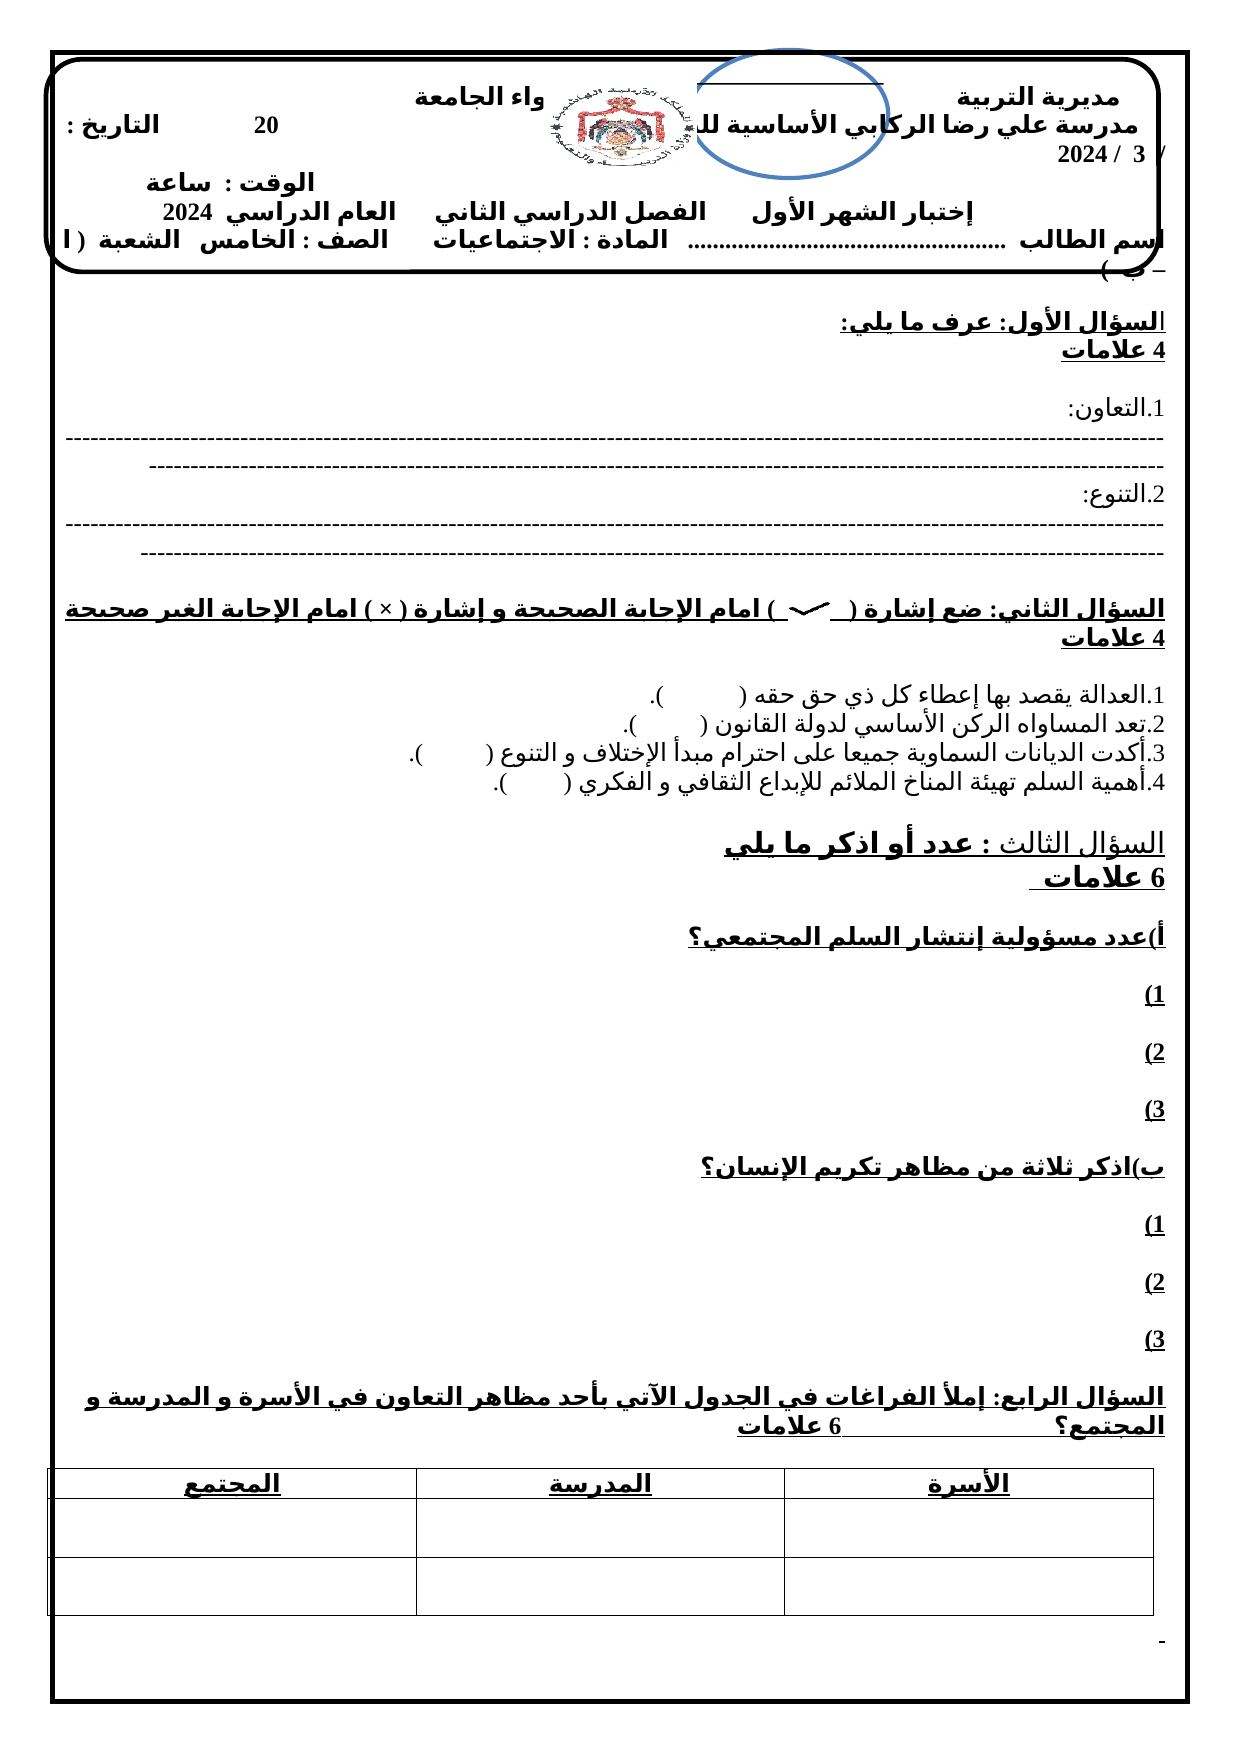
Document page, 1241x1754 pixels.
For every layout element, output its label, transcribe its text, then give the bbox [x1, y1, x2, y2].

text 1.التعاون: -------------------------------------------------------------------------------------------------------------------------------------------------------------------------------------------------------------------------------------------------------------- [59, 393, 1165, 479]
text 4.أهمية السلم تهيئة المناخ الملائم للإبداع الثقافي و الفكري ( ). [59, 767, 1165, 796]
text 1) [59, 1209, 1165, 1238]
subtitle مدرسة علي رضا الركابي الأساسية للبنين 20 التاريخ : / 3 / 2024 [697, 110, 1185, 168]
subtitle مديرية التربية والتعليم للواء الجامعة [697, 82, 1185, 110]
text 1) [59, 979, 1165, 1008]
table_cell [55, 1558, 416, 1615]
subtitle مديرية التربية والتعليم للواء الجامعة [59, 82, 543, 110]
text السؤال الأول: عرف ما يلي: 4 علامات [59, 307, 1165, 364]
text أ)عدد مسؤولية إنتشار السلم المجتمعي؟ [59, 922, 1165, 951]
table_cell [785, 1558, 1153, 1615]
text السؤال الثاني: ضع إشارة ( ) امام الإجابة الصحيحة و إشارة ( × ) امام الإجابة الغير صحيحة 4 علامات [59, 594, 1165, 652]
text 3.أكدت الديانات السماوية جميعا على احترام مبدأ الإختلاف و التنوع ( ). [59, 738, 1165, 767]
text 2.التنوع: --------------------------------------------------------------------------------------------------------------------------------------------------------------------------------------------------------------------------------------------------------------- [59, 479, 1165, 566]
text السؤال الثالث : عدد أو اذكر ما يلي 6 علامات [59, 826, 1165, 893]
text السؤال الرابع: إملأ الفراغات في الجدول الآتي بأحد مظاهر التعاون في الأسرة و المدرسة و المجتمع؟ 6 علامات [59, 1382, 1165, 1439]
text ب)اذكر ثلاثة من مظاهر تكريم الإنسان؟ [59, 1152, 1165, 1181]
picture [787, 598, 830, 618]
table_header المدرسة [417, 1469, 784, 1498]
subtitle اسم الطالب ................................................... المادة : الاجتماعيات الصف : الخامس الشعبة ( ا – ب ) [59, 225, 1165, 283]
text 2) [59, 1037, 1165, 1066]
table_cell [785, 1499, 1153, 1557]
text 1.العدالة يقصد بها إعطاء كل ذي حق حقه ( ). [59, 681, 1165, 709]
text 3) [59, 1094, 1165, 1123]
subtitle الوقت : ساعة [59, 168, 1185, 197]
table_cell [417, 1558, 784, 1615]
picture [543, 81, 697, 168]
text 2.تعد المساواه الركن الأساسي لدولة القانون ( ). [59, 709, 1165, 738]
text 2) [59, 1267, 1165, 1296]
table_header المجتمع [55, 1469, 416, 1498]
table_header الأسرة [785, 1469, 1153, 1498]
subtitle إختبار الشهر الأول الفصل الدراسي الثاني العام الدراسي 2024 [59, 197, 1165, 225]
text 3) [59, 1324, 1165, 1353]
subtitle مدرسة علي رضا الركابي الأساسية للبنين 20 التاريخ : / 3 / 2024 [59, 110, 543, 168]
table_cell [417, 1499, 784, 1557]
table_cell [55, 1499, 416, 1557]
